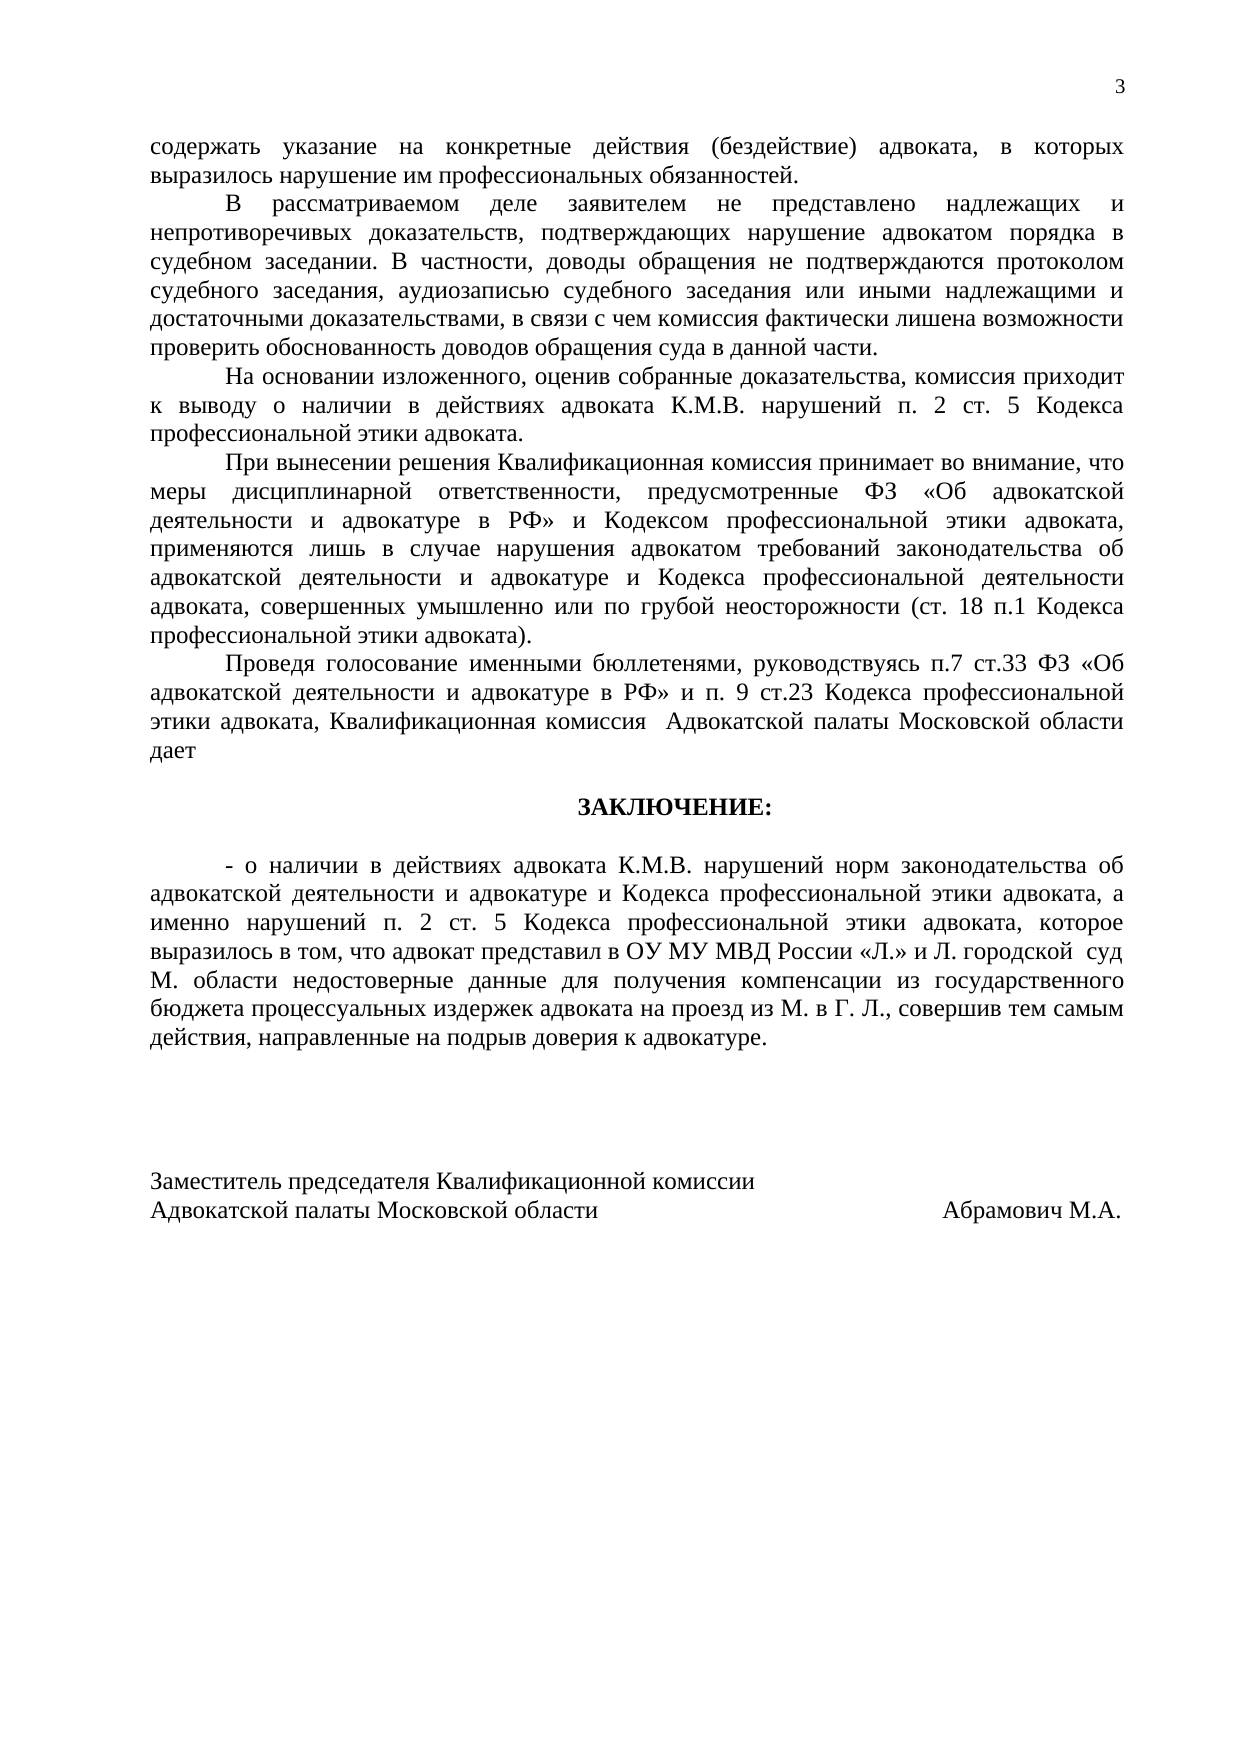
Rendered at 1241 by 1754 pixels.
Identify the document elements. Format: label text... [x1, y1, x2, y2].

text На основании изложенного, оценив собранные доказательства, комиссия приходит к выводу о наличии в действиях адвоката К.М.В. нарушений п. 2 ст. 5 Кодекса профессиональной этики адвоката. [150, 361, 1125, 447]
text Заместитель председателя Квалификационной комиссии [150, 1166, 1125, 1195]
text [150, 131, 1125, 188]
text - о наличии в действиях адвоката К.М.В. нарушений норм законодательства об адвокатской деятельности и адвокатуре и Кодекса профессиональной этики адвоката, а именно нарушений п. 2 ст. 5 Кодекса профессиональной этики адвоката, которое выразилось в том, что адвокат представил в ОУ МУ МВД России «Л.» и Л. городской суд М. области недостоверные данные для получения компенсации из государственного бюджета процессуальных издержек адвоката на проезд из М. в Г. Л., совершив тем самым действия, направленные на подрыв доверия к адвокатуре. [150, 850, 1125, 1051]
text В рассматриваемом деле заявителем не представлено надлежащих и непротиворечивых доказательств, подтверждающих нарушение адвокатом порядка в судебном заседании. В частности, доводы обращения не подтверждаются протоколом судебного заседания, аудиозаписью судебного заседания или иными надлежащими и достаточными доказательствами, в связи с чем комиссия фактически лишена возможности проверить обоснованность доводов обращения суда в данной части. [150, 188, 1125, 361]
text Проведя голосование именными бюллетенями, руководствуясь п.7 ст.33 ФЗ «Об адвокатской деятельности и адвокатуре в РФ» и п. 9 ст.23 Кодекса профессиональной этики адвоката, Квалификационная комиссия Адвокатской палаты Московской области дает [150, 648, 1125, 763]
text Адвокатской палаты Московской области Абрамович М.А. [150, 1195, 1125, 1223]
text При вынесении решения Квалификационная комиссия принимает во внимание, что меры дисциплинарной ответственности, предусмотренные ФЗ «Об адвокатской деятельности и адвокатуре в РФ» и Кодексом профессиональной этики адвоката, применяются лишь в случае нарушения адвокатом требований законодательства об адвокатской деятельности и адвокатуре и Кодекса профессиональной деятельности адвоката, совершенных умышленно или по грубой неосторожности (ст. 18 п.1 Кодекса профессиональной этики адвоката). [150, 447, 1125, 648]
text ЗАКЛЮЧЕНИЕ: [150, 792, 1125, 821]
